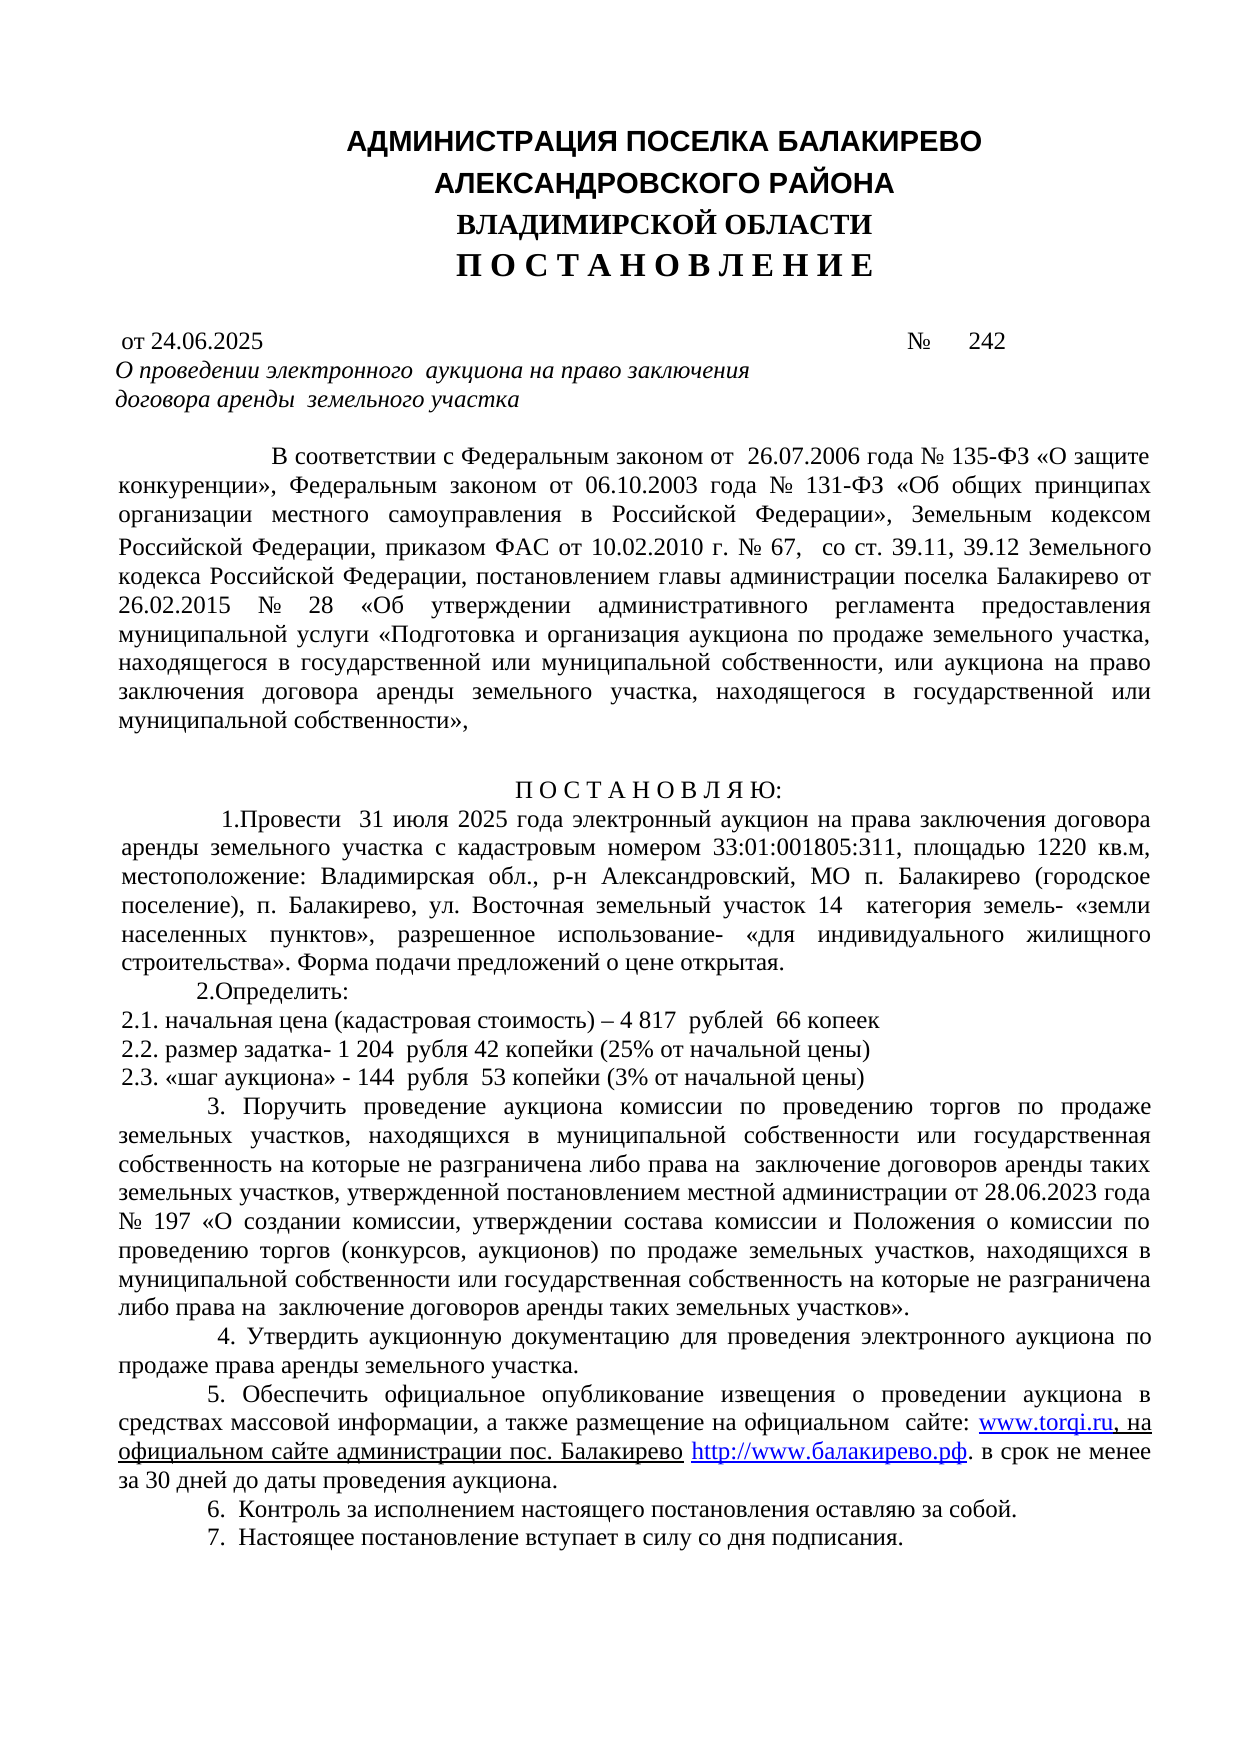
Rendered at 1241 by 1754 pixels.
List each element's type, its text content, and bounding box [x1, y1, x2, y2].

text от 24.06.2025 № 242 [121, 326, 1152, 355]
text 2.3. «шаг аукциона» - 144 рубля 53 копейки (3% от начальной цены) [121, 1062, 1152, 1091]
text 6. Контроль за исполнением настоящего постановления оставляю за собой. [118, 1494, 1152, 1522]
text 5. Обеспечить официальное опубликование извещения о проведении аукциона в средствах массовой информации, а также размещение на официальном сайте: www.torqi.ru, на официальном сайте администрации пос. Балакирево http://www.балакирево.рф. в срок не менее за 30 дней до даты проведения аукциона. [118, 1379, 1152, 1494]
text АЛЕКСАНДРОВСКОГО РАЙОНА [177, 160, 1152, 201]
text 2.Определить: [121, 976, 1152, 1005]
subtitle П О С Т А Н О В Л Е Н И Е [177, 243, 1152, 285]
text ВЛАДИМИРСКОЙ ОБЛАСТИ [177, 201, 1152, 243]
text 1.Провести 31 июля 2025 года электронный аукцион на права заключения договора аренды земельного участка с кадастровым номером 33:01:001805:311, площадью 1220 кв.м, местоположение: Владимирская обл., р-н Александровский, МО п. Балакирево (городское поселение), п. Балакирево, ул. Восточная земельный участок 14 категория земель- «земли населенных пунктов», разрешенное использование- «для индивидуального жилищного строительства». Форма подачи предложений о цене открытая. [121, 804, 1152, 976]
text 7. Настоящее постановление вступает в силу со дня подписания. [118, 1522, 1152, 1551]
text договора аренды земельного участка [115, 384, 1152, 413]
text 3. Поручить проведение аукциона комиссии по проведению торгов по продаже земельных участков, находящихся в муниципальной собственности или государственная собственность на которые не разграничена либо права на заключение договоров аренды таких земельных участков, утвержденной постановлением местной администрации от 28.06.2023 года № 197 «О создании комиссии, утверждении состава комиссии и Положения о комиссии по проведению торгов (конкурсов, аукционов) по продаже земельных участков, находящихся в муниципальной собственности или государственная собственность на которые не разграничена либо права на заключение договоров аренды таких земельных участков». [118, 1091, 1152, 1321]
text П О С Т А Н О В Л Я Ю: [121, 775, 1152, 804]
text 2.1. начальная цена (кадастровая стоимость) – 4 817 рублей 66 копеек [121, 1005, 1152, 1034]
text 4. Утвердить аукционную документацию для проведения электронного аукциона по продаже права аренды земельного участка. [118, 1321, 1152, 1379]
text О проведении электронного аукциона на право заключения [115, 355, 1152, 384]
text 2.2. размер задатка- 1 204 рубля 42 копейки (25% от начальной цены) [121, 1034, 1152, 1062]
text АДМИНИСТРАЦИЯ ПОСЕЛКА БАЛАКИРЕВО [177, 118, 1152, 160]
text В соответствии с Федеральным законом от 26.07.2006 года № 135-ФЗ «О защите конкуренции», Федеральным законом от 06.10.2003 года № 131-ФЗ «Об общих принципах организации местного самоуправления в Российской Федерации», Земельным кодексом Российской Федерации, приказом ФАС от 10.02.2010 г. № 67, со ст. 39.11, 39.12 Земельного кодекса Российской Федерации, постановлением главы администрации поселка Балакирево от 26.02.2015 № 28 «Об утверждении административного регламента предоставления муниципальной услуги «Подготовка и организация аукциона по продаже земельного участка, находящегося в государственной или муниципальной собственности, или аукциона на право заключения договора аренды земельного участка, находящегося в государственной или муниципальной собственности», [118, 441, 1152, 734]
